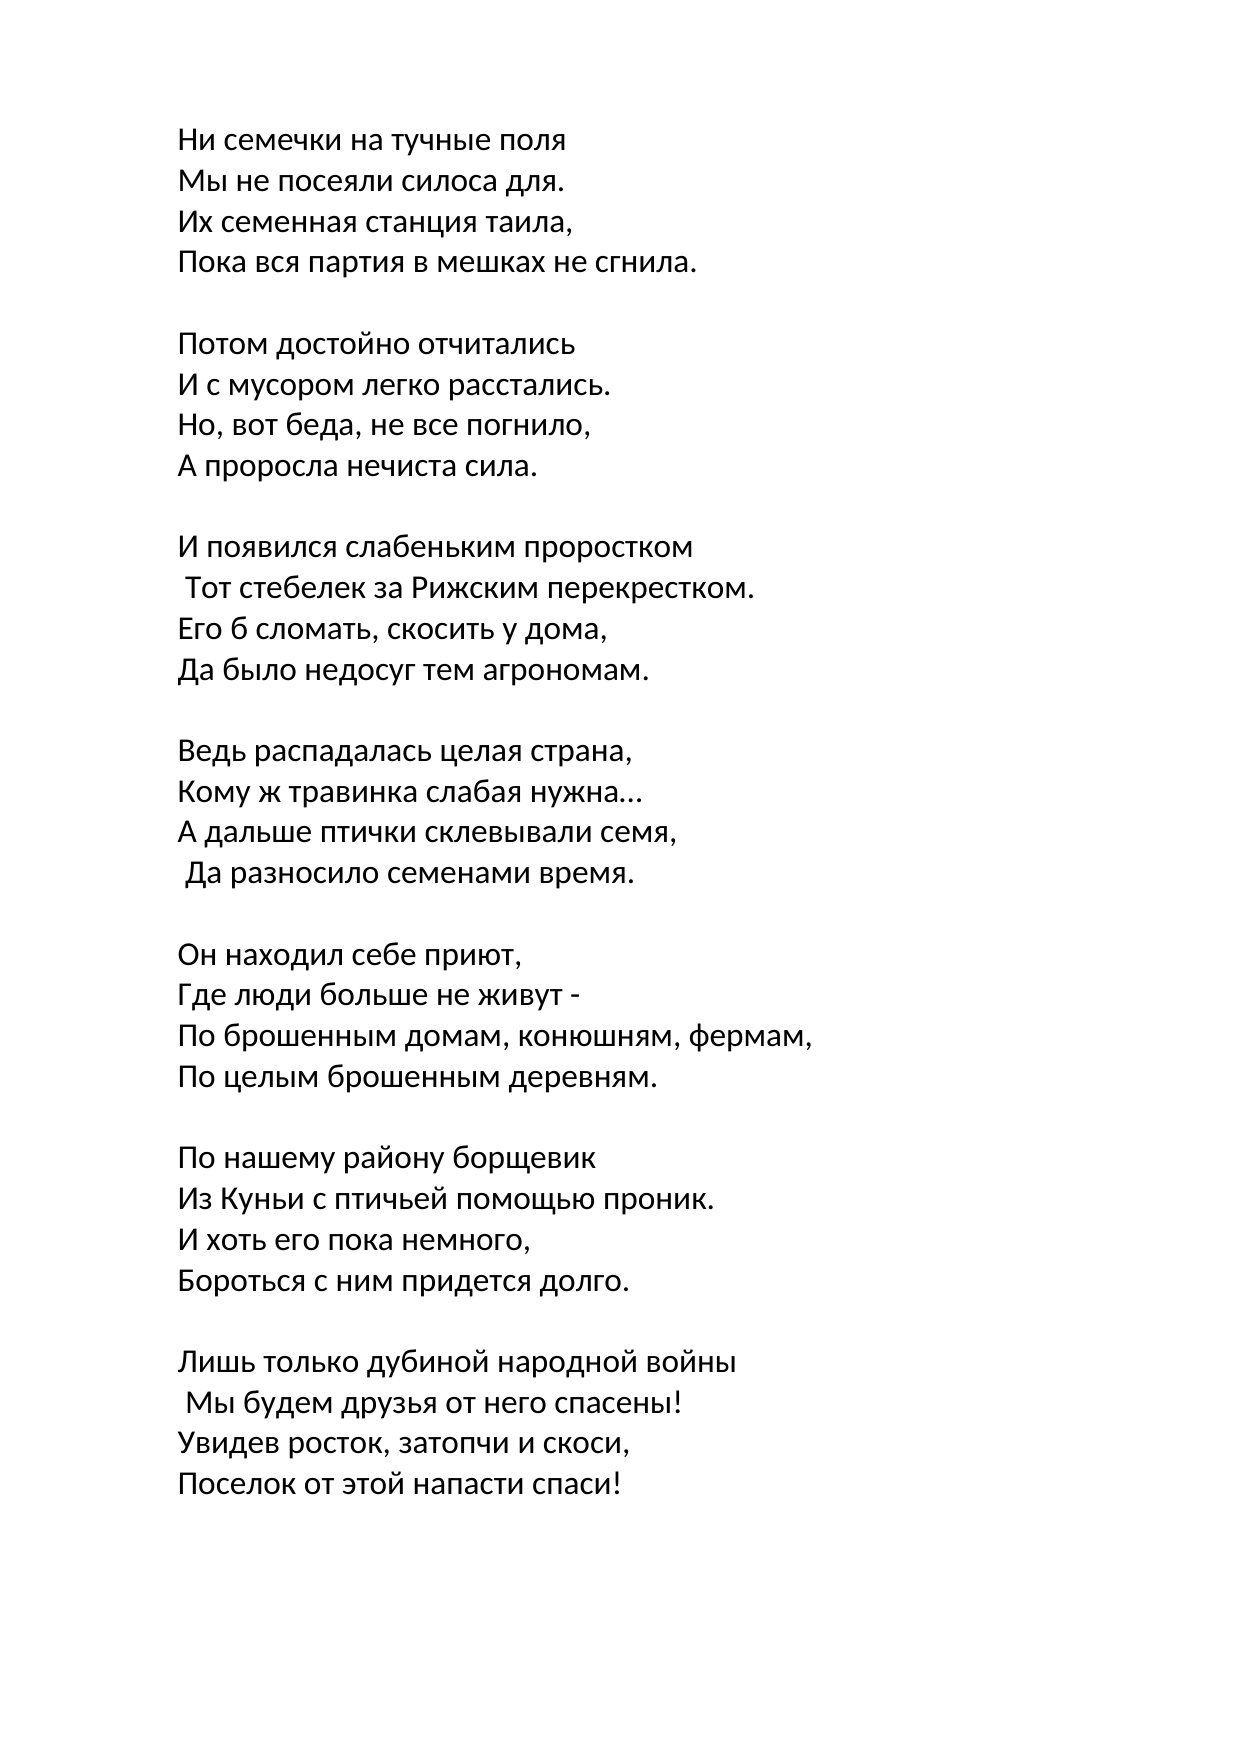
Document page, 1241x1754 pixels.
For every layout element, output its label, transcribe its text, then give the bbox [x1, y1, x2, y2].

text Ведь распадалась целая страна, [177, 729, 1152, 770]
text По брошенным домам, конюшням, фермам, [177, 1014, 1152, 1055]
text Бороться с ним придется долго. [177, 1258, 1152, 1299]
text Но, вот беда, не все погнило, [177, 403, 1152, 444]
text Пока вся партия в мешках не сгнила. [177, 240, 1152, 281]
text Лишь только дубиной народной войны [177, 1340, 1152, 1381]
text Ни семечки на тучные поля [177, 118, 1152, 159]
text Кому ж травинка слабая нужна… [177, 770, 1152, 811]
text И появился слабеньким проростком [177, 525, 1152, 566]
text И с мусором легко расстались. [177, 362, 1152, 403]
text По целым брошенным деревням. [177, 1055, 1152, 1096]
text Да было недосуг тем агрономам. [177, 648, 1152, 688]
text Тот стебелек за Рижским перекрестком. [177, 566, 1152, 607]
text Мы будем друзья от него спасены! [177, 1381, 1152, 1421]
text И хоть его пока немного, [177, 1218, 1152, 1258]
text Он находил себе приют, [177, 933, 1152, 973]
text По нашему району борщевик [177, 1136, 1152, 1177]
text Его б сломать, скосить у дома, [177, 607, 1152, 648]
text А дальше птички склевывали семя, [177, 811, 1152, 851]
text Увидев росток, затопчи и скоси, [177, 1421, 1152, 1462]
text Где люди больше не живут - [177, 973, 1152, 1014]
text Из Куньи с птичьей помощью проник. [177, 1177, 1152, 1218]
text Да разносило семенами время. [177, 851, 1152, 892]
text Поселок от этой напасти спаси! [177, 1462, 1152, 1503]
text А проросла нечиста сила. [177, 444, 1152, 485]
text Их семенная станция таила, [177, 199, 1152, 240]
text Потом достойно отчитались [177, 322, 1152, 362]
text Мы не посеяли силоса для. [177, 159, 1152, 199]
